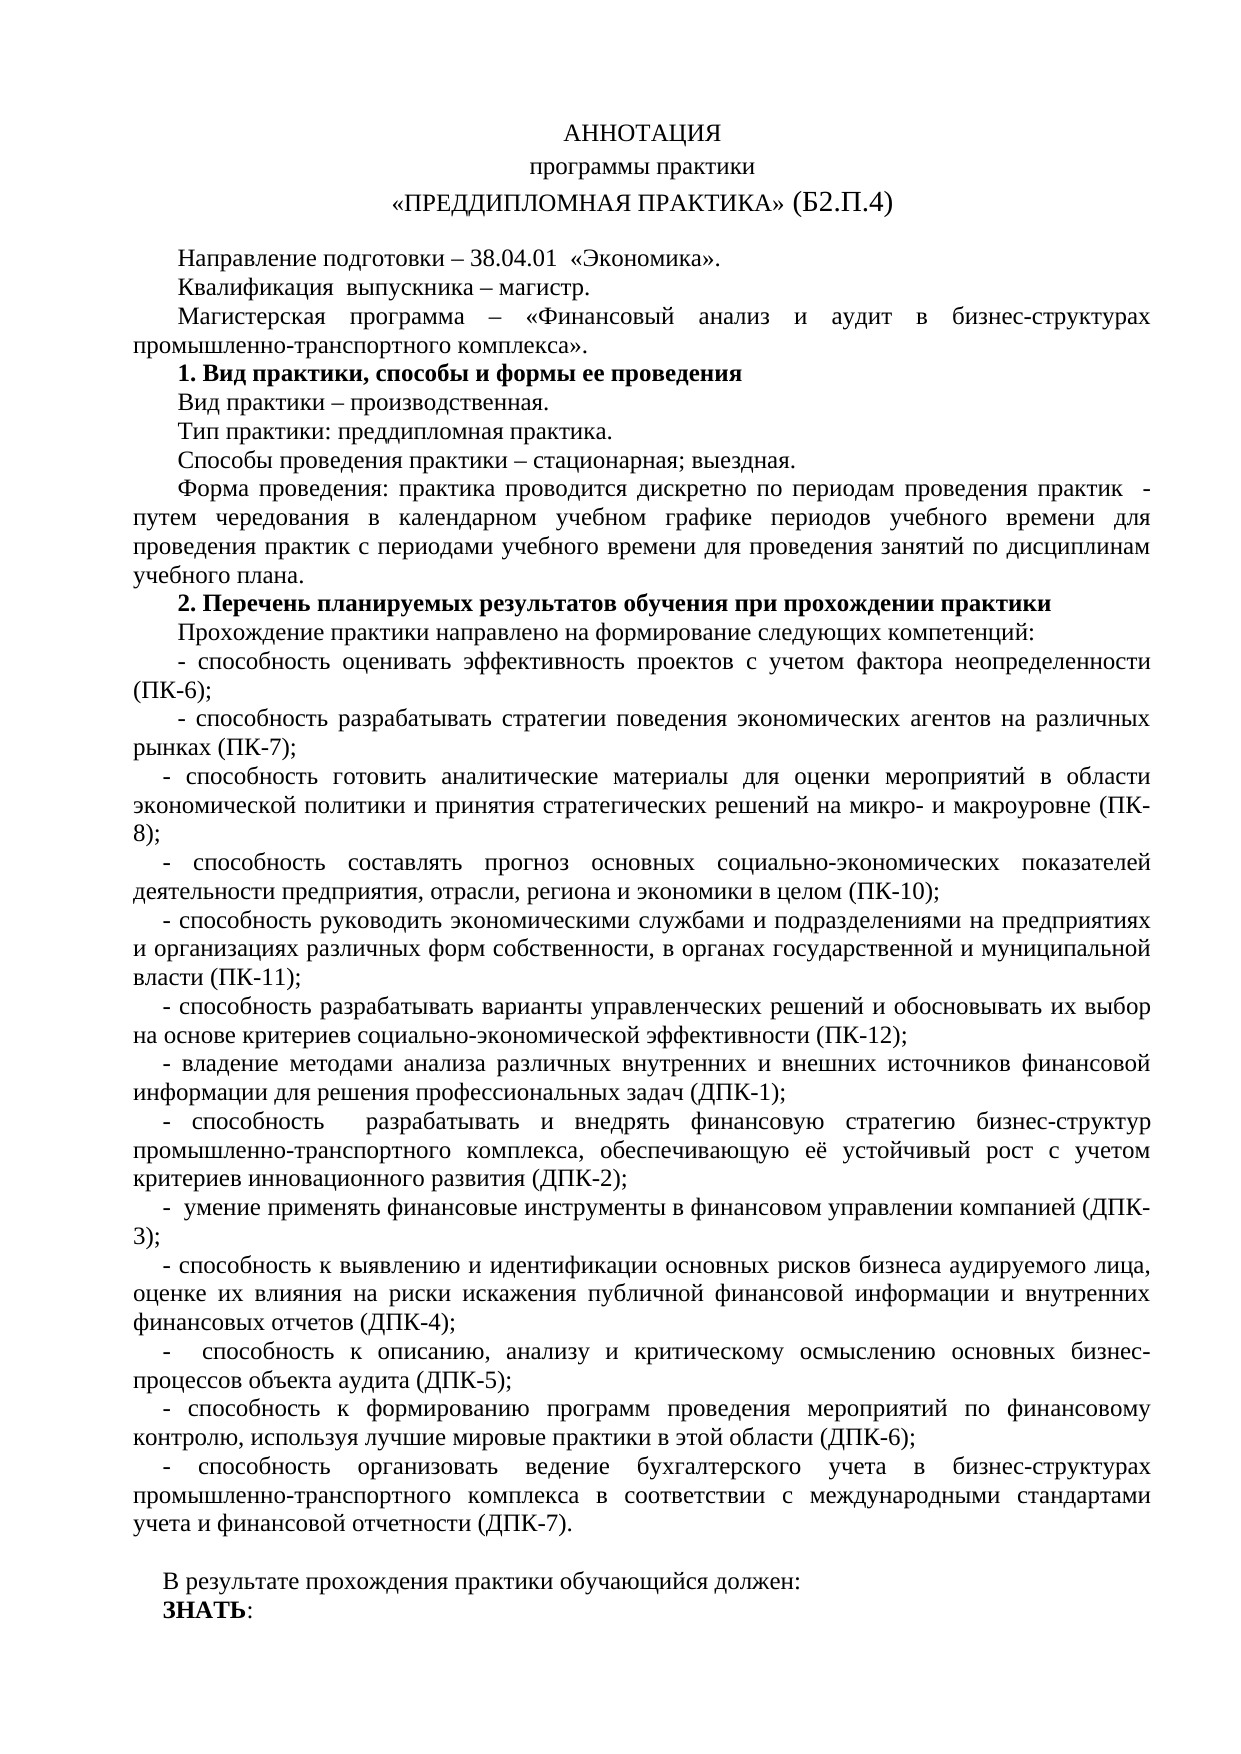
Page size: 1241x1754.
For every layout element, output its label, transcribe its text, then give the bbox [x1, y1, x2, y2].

text Магистерская программа – «Финансовый анализ и аудит в бизнес-структурах промышленно-транспортного комплекса». [133, 301, 1152, 358]
text - способность разрабатывать стратегии поведения экономических агентов на различных рынках (ПК-7); [133, 703, 1152, 761]
text - владение методами анализа различных внутренних и внешних источников финансовой информации для решения профессиональных задач (ДПК-1); [133, 1048, 1152, 1106]
text Тип практики: преддипломная практика. [133, 416, 1152, 445]
text программы практики [133, 151, 1152, 180]
text Форма проведения: практика проводится дискретно по периодам проведения практик - путем чередования в календарном учебном графике периодов учебного времени для проведения практик с периодами учебного времени для проведения занятий по дисциплинам учебного плана. [133, 473, 1152, 588]
text - способность оценивать эффективность проектов с учетом фактора неопределенности (ПК-6); [133, 646, 1152, 703]
text 2. Перечень планируемых результатов обучения при прохождении практики [133, 588, 1152, 617]
text - способность к выявлению и идентификации основных рисков бизнеса аудируемого лица, оценке их влияния на риски искажения публичной финансовой информации и внутренних финансовых отчетов (ДПК-4); [133, 1250, 1152, 1336]
text - способность составлять прогноз основных социально-экономических показателей деятельности предприятия, отрасли, региона и экономики в целом (ПК-10); [133, 847, 1152, 905]
text В результате прохождения практики обучающийся должен: [133, 1566, 1152, 1595]
text - способность разрабатывать и внедрять финансовую стратегию бизнес-структур промышленно-транспортного комплекса, обеспечивающую её устойчивый рост с учетом критериев инновационного развития (ДПК-2); [133, 1106, 1152, 1192]
text АННОТАЦИЯ [133, 118, 1152, 147]
text - способность к формированию программ проведения мероприятий по финансовому контролю, используя лучшие мировые практики в этой области (ДПК-6); [133, 1393, 1152, 1451]
text «ПРЕДДИПЛОМНАЯ ПРАКТИКА» (Б2.П.4) [133, 184, 1152, 218]
text Направление подготовки – 38.04.01 «Экономика». [133, 243, 1152, 272]
text - способность руководить экономическими службами и подразделениями на предприятиях и организациях различных форм собственности, в органах государственной и муниципальной власти (ПК-11); [133, 905, 1152, 991]
text Способы проведения практики – стационарная; выездная. [133, 445, 1152, 473]
text Прохождение практики направлено на формирование следующих компетенций: [133, 617, 1152, 646]
text - способность организовать ведение бухгалтерского учета в бизнес-структурах промышленно-транспортного комплекса в соответствии с международными стандартами учета и финансовой отчетности (ДПК-7). [133, 1451, 1152, 1537]
text Вид практики – производственная. [133, 387, 1152, 416]
text Квалификация выпускника – магистр. [133, 272, 1152, 301]
text - способность разрабатывать варианты управленческих решений и обосновывать их выбор на основе критериев социально-экономической эффективности (ПК-12); [133, 991, 1152, 1048]
text - способность к описанию, анализу и критическому осмыслению основных бизнес-процессов объекта аудита (ДПК-5); [133, 1336, 1152, 1393]
text ЗНАТЬ: [133, 1595, 1152, 1623]
text - умение применять финансовые инструменты в финансовом управлении компанией (ДПК-3); [133, 1192, 1152, 1250]
text - способность готовить аналитические материалы для оценки мероприятий в области экономической политики и принятия стратегических решений на микро- и макроуровне (ПК-8); [133, 761, 1152, 847]
text 1. Вид практики, способы и формы ее проведения [133, 358, 1152, 387]
